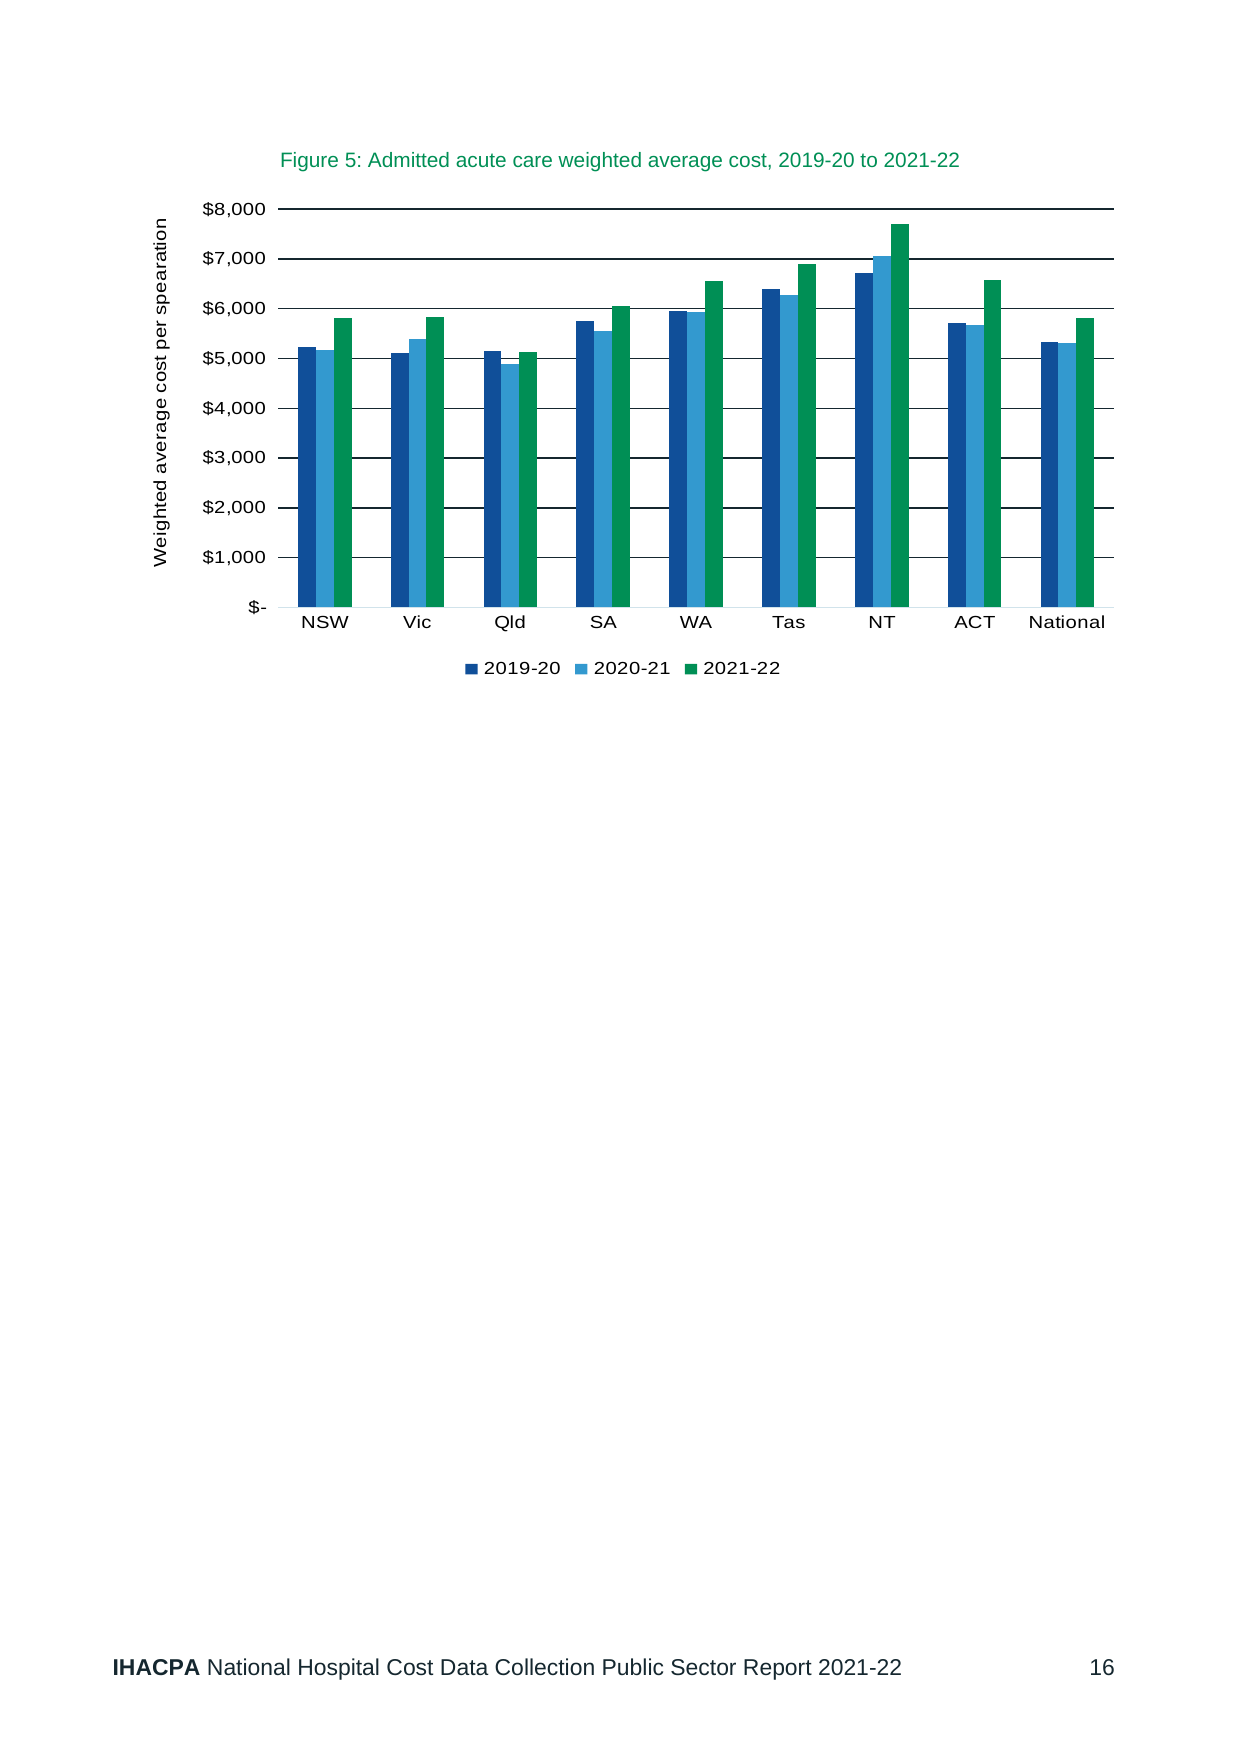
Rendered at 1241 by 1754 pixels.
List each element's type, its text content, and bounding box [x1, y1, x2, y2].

subtitle Figure 5: Admitted acute care weighted average cost, 2019-20 to 2021-22 [112, 148, 1128, 172]
